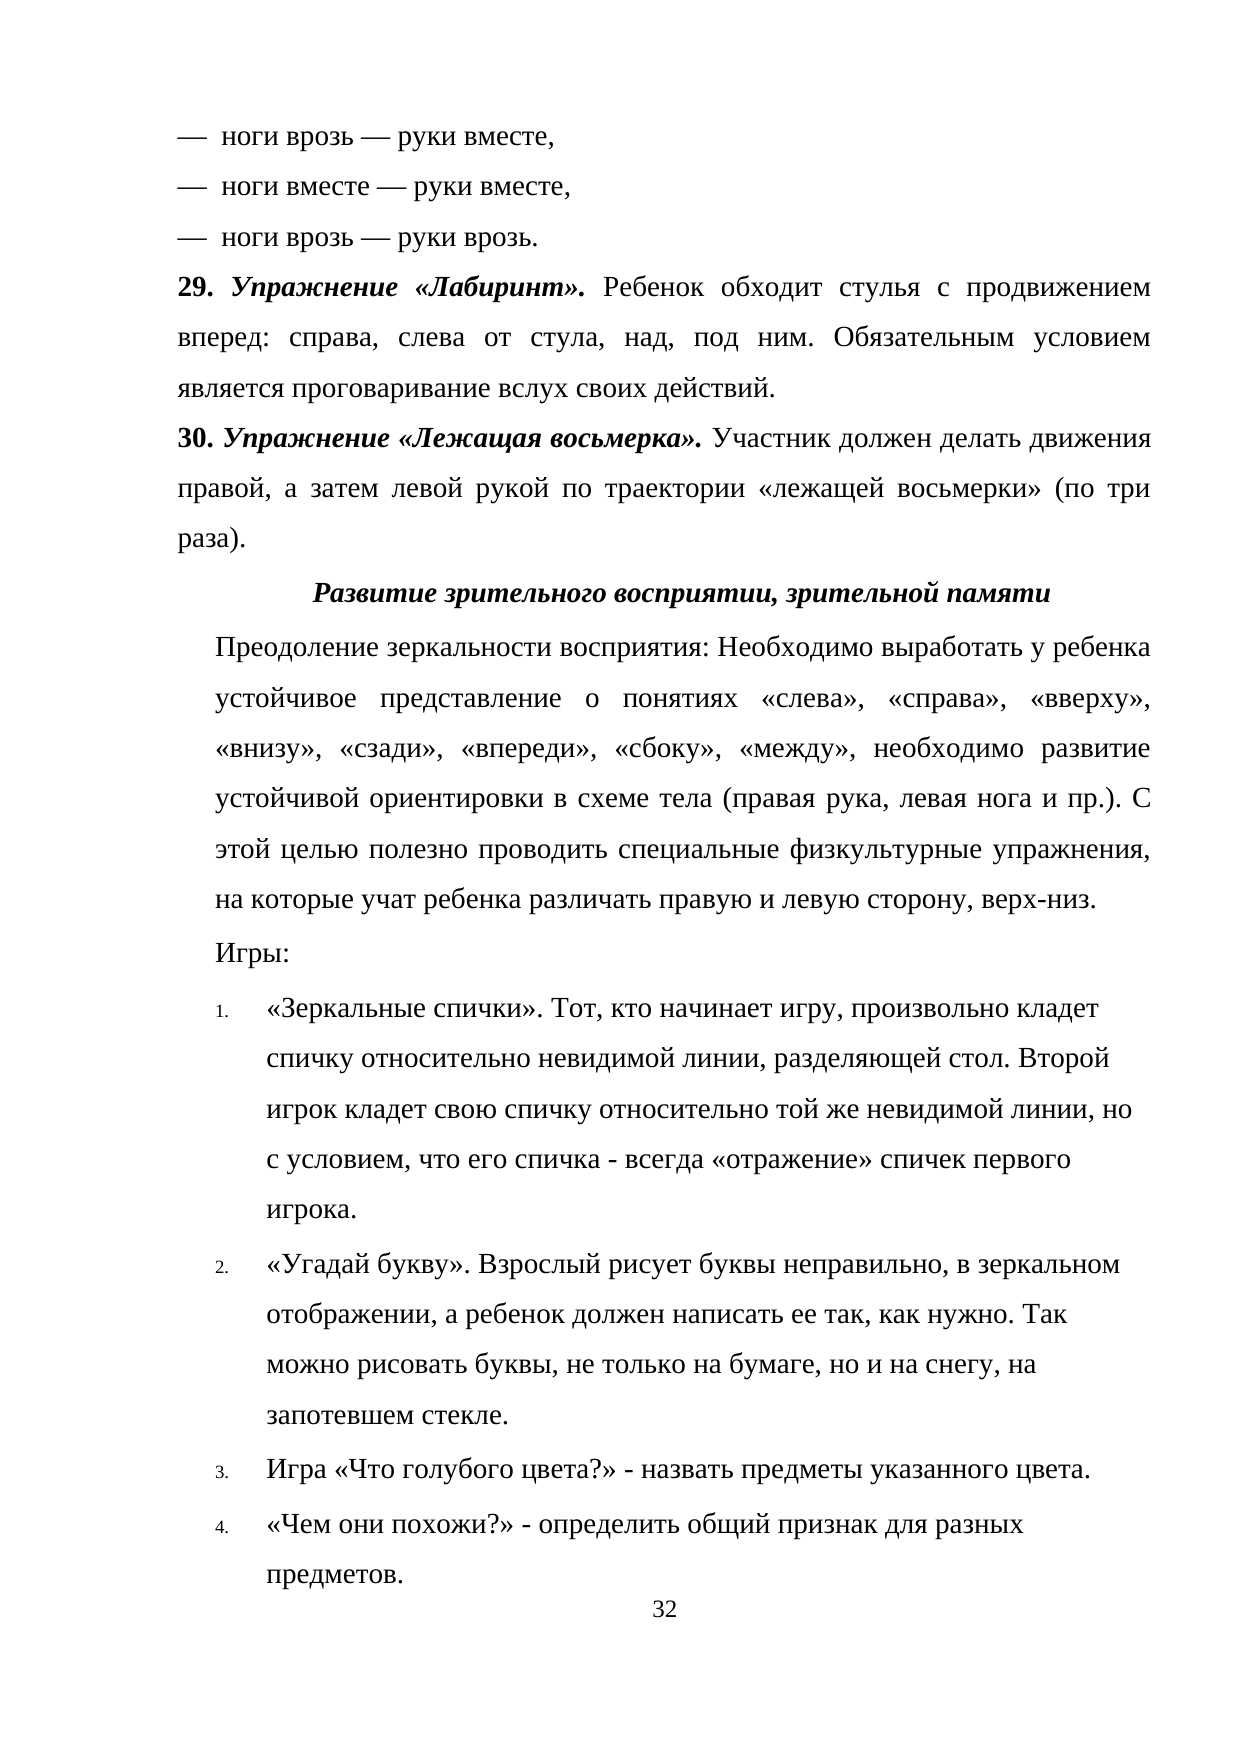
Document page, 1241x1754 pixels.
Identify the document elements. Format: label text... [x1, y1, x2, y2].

text 30. Упражнение «Лежащая восьмерка». Участник должен делать движения правой, а затем левой рукой по траектории «лежащей восьмерки» (по три раза). [177, 420, 1152, 554]
text Развитие зрительного восприятии, зрительной памяти [215, 575, 1152, 609]
text — ноги врозь — руки вместе, [177, 118, 1152, 152]
text Преодоление зеркальности восприятия: Необходимо выработать у ребенка устойчивое представление о понятиях «слева», «справа», «вверху», «внизу», «сзади», «впереди», «сбоку», «между», необходимо развитие устойчивой ориентировки в схеме тела (правая pyка, левая нога и пр.). С этой целью полезно проводить специальные физкультурные упражнения, на которые учат ребенка различать правую и левую сторону, верх-низ. [215, 629, 1152, 915]
text 29. Упражнение «Лабиринт». Ребенок обходит стулья с продвижением вперед: справа, слева от стула, над, под ним. Обязательным условием является проговаривание вслух своих действий. [177, 269, 1152, 403]
list «Чем они похожи?» - определить общий признак для разных предметов. [215, 1506, 1152, 1589]
text — ноги вместе — руки вместе, [177, 168, 1152, 202]
text — ноги врозь — руки врозь. [177, 219, 1152, 252]
list «Угадай букву». Взрослый рисует буквы неправильно, в зеркальном отображении, а ребенок должен написать ее так, как нужно. Так можно рисовать буквы, не только на бумаге, но и на снегу, на запотевшем стекле. [215, 1246, 1152, 1430]
list «Зеркальные спички». Тот, кто начинает игру, произвольно кладет спичку относительно невидимой линии, разделяющей стол. Второй игрок кладет свою спичку относительно той же невидимой линии, но с условием, что его спичка - всегда «отражение» спичек первого игрока. [215, 990, 1152, 1225]
text Игры: [215, 936, 1152, 969]
list Игра «Что голубого цвета?» - назвать предметы указанного цвета. [215, 1451, 1152, 1485]
